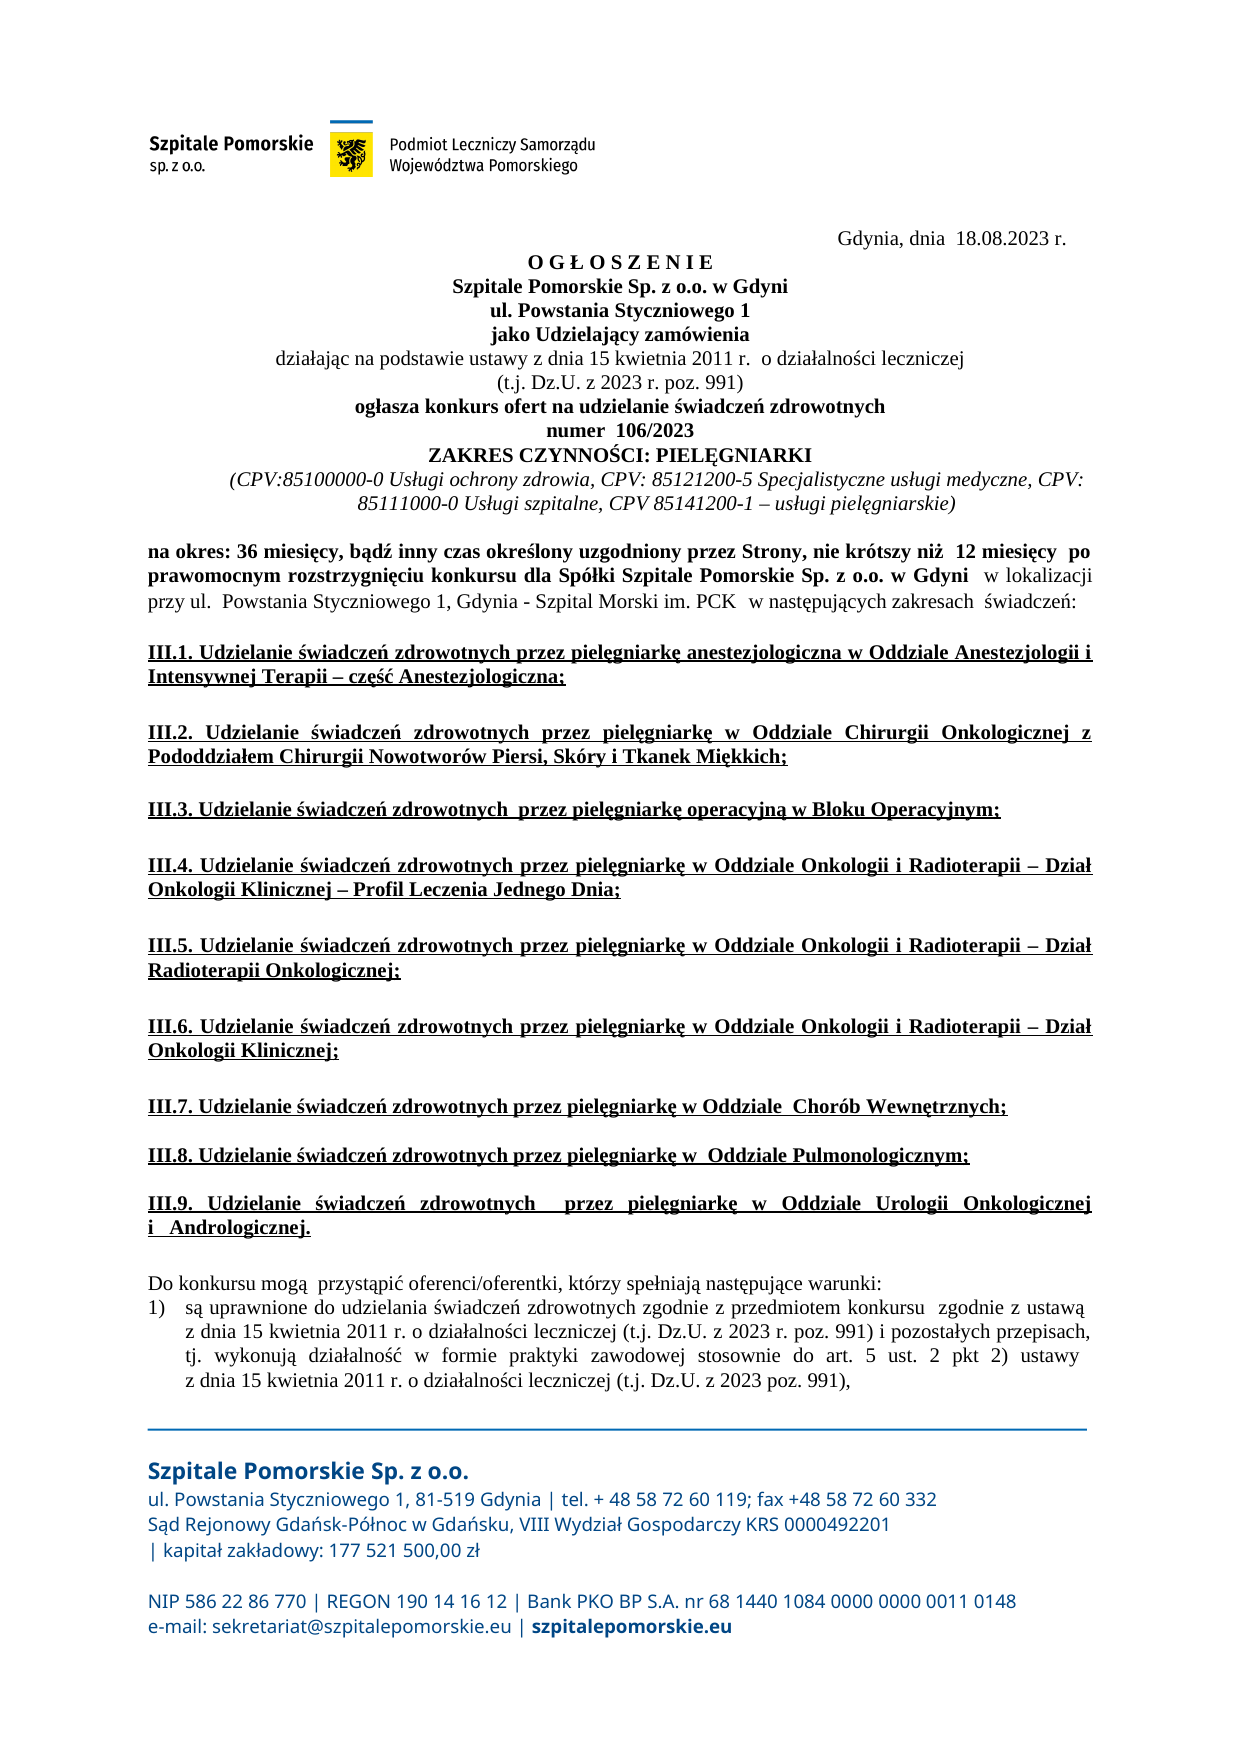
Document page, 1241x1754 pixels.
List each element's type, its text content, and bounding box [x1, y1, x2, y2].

text III.1. Udzielanie świadczeń zdrowotnych przez pielęgniarkę anestezjologiczna w Oddziale Anestezjologii i Intensywnej Terapii – część Anestezjologiczna; [148, 662, 1093, 688]
list są uprawnione do udzielania świadczeń zdrowotnych zgodnie z przedmiotem konkursu zgodnie z ustawą z dnia 15 kwietnia 2011 r. o działalności leczniczej (t.j. Dz.U. z 2023 r. poz. 991) i pozostałych przepisach, tj. wykonują działalność w formie praktyki zawodowej stosownie do art. 5 ust. 2 pkt 2) ustawy z dnia 15 kwietnia 2011 r. o działalności leczniczej (t.j. Dz.U. z 2023 poz. 991), [148, 1295, 1093, 1392]
text III.8. Udzielanie świadczeń zdrowotnych przez pielęgniarkę w Oddziale Pulmonologicznym; [148, 1143, 1093, 1167]
text Do konkursu mogą przystąpić oferenci/oferentki, którzy spełniają następujące warunki: [148, 1271, 1093, 1295]
text III.6. Udzielanie świadczeń zdrowotnych przez pielęgniarkę w Oddziale Onkologii i Radioterapii – Dział Onkologii Klinicznej; [148, 1036, 1093, 1062]
text działając na podstawie ustawy z dnia 15 kwietnia 2011 r. o działalności leczniczej [148, 346, 1093, 370]
text III.7. Udzielanie świadczeń zdrowotnych przez pielęgniarkę w Oddziale Chorób Wewnętrznych; [148, 1094, 1093, 1118]
text III.5. Udzielanie świadczeń zdrowotnych przez pielęgniarkę w Oddziale Onkologii i Radioterapii – Dział Radioterapii Onkologicznej; [148, 955, 1093, 982]
text III.4. Udzielanie świadczeń zdrowotnych przez pielęgniarkę w Oddziale Onkologii i Radioterapii – Dział Onkologii Klinicznej – Profil Leczenia Jednego Dnia; [148, 875, 1093, 901]
text ZAKRES CZYNNOŚCI: PIELĘGNIARKI [148, 442, 1093, 467]
text (CPV:85100000-0 Usługi ochrony zdrowia, CPV: 85121200-5 Specjalistyczne usługi medyczne, CPV: 85111000-0 Usługi szpitalne, CPV 85141200-1 – usługi pielęgniarskie) [223, 467, 1093, 515]
text jako Udzielający zamówienia [148, 322, 1093, 346]
text Gdynia, dnia 18.08.2023 r. [811, 226, 1093, 250]
text numer 106/2023 [148, 418, 1093, 442]
text ul. Powstania Styczniowego 1 [148, 298, 1093, 322]
text III.1. Udzielanie świadczeń zdrowotnych przez pielęgniarkę anestezjologiczna w Oddziale Anestezjologii i Intensywnej Terapii – część Anestezjologiczna; [148, 639, 1093, 660]
picture [147, 118, 596, 178]
text III.4. Udzielanie świadczeń zdrowotnych przez pielęgniarkę w Oddziale Onkologii i Radioterapii – Dział Onkologii Klinicznej – Profil Leczenia Jednego Dnia; [148, 853, 1093, 874]
text ogłasza konkurs ofert na udzielanie świadczeń zdrowotnych [148, 394, 1093, 418]
text (t.j. Dz.U. z 2023 r. poz. 991) [148, 370, 1093, 394]
text III.6. Udzielanie świadczeń zdrowotnych przez pielęgniarkę w Oddziale Onkologii i Radioterapii – Dział Onkologii Klinicznej; [148, 1014, 1093, 1035]
text III.2. Udzielanie świadczeń zdrowotnych przez pielęgniarkę w Oddziale Chirurgii Onkologicznej z Pododdziałem Chirurgii Nowotworów Piersi, Skóry i Tkanek Miękkich; [148, 720, 1093, 768]
text III.3. Udzielanie świadczeń zdrowotnych przez pielęgniarkę operacyjną w Bloku Operacyjnym; [148, 796, 1093, 821]
text III.9. Udzielanie świadczeń zdrowotnych przez pielęgniarkę w Oddziale Urologii Onkologicznej i Andrologicznej. [148, 1191, 1093, 1239]
text III.5. Udzielanie świadczeń zdrowotnych przez pielęgniarkę w Oddziale Onkologii i Radioterapii – Dział Radioterapii Onkologicznej; [148, 933, 1093, 954]
text O G Ł O S Z E N I E Szpitale Pomorskie Sp. z o.o. w Gdyni [148, 250, 1093, 298]
text na okres: 36 miesięcy, bądź inny czas określony uzgodniony przez Strony, nie krótszy niż 12 miesięcy po prawomocnym rozstrzygnięciu konkursu dla Spółki Szpitale Pomorskie Sp. z o.o. w Gdyni w lokalizacji przy ul. Powstania Styczniowego 1, Gdynia - Szpital Morski im. PCK w następujących zakresach świadczeń: [148, 539, 1093, 613]
